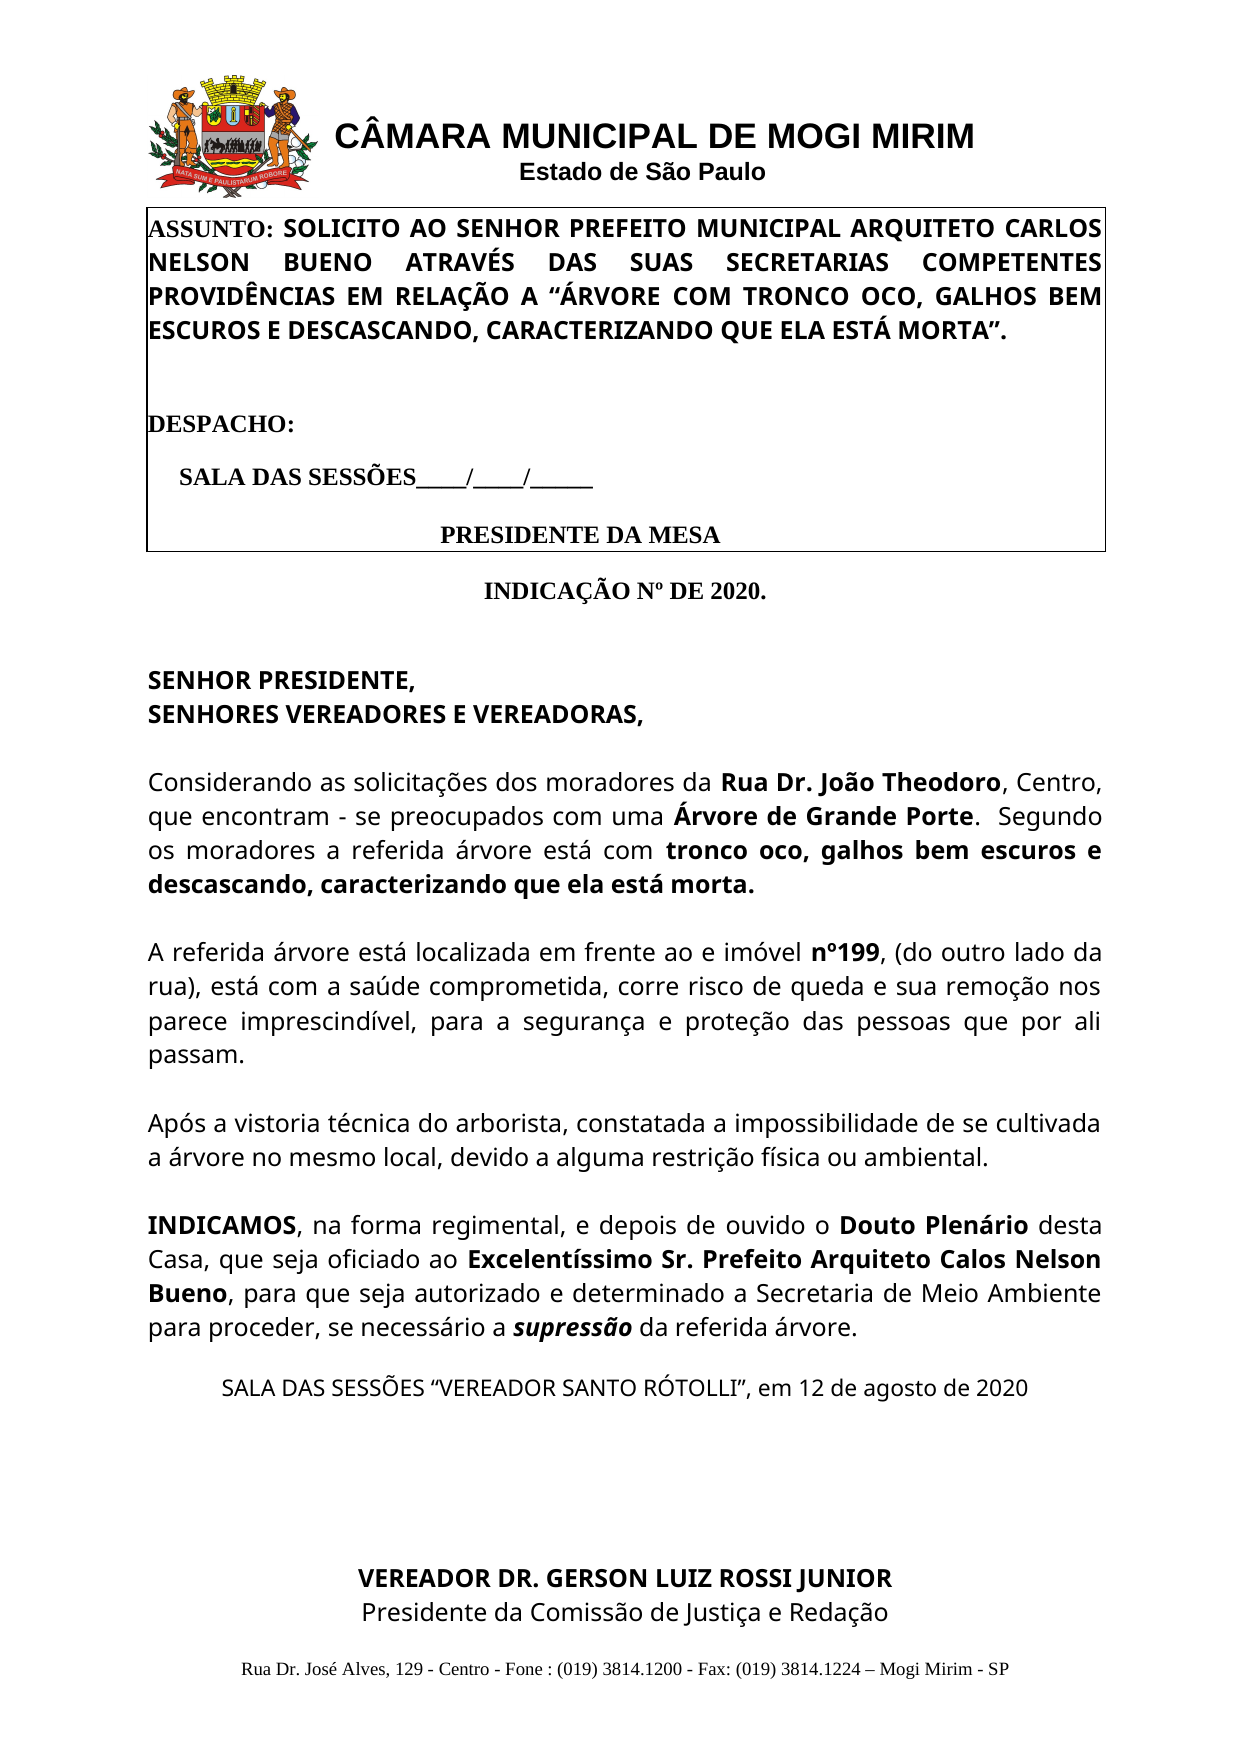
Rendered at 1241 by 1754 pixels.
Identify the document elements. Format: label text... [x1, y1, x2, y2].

text SALA DAS SESSÕES “VEREADOR SANTO RÓTOLLI”, em 12 de agosto de 2020 [148, 1372, 1103, 1403]
text SENHOR PRESIDENTE, [148, 662, 1103, 697]
text A referida árvore está localizada em frente ao e imóvel nº199, (do outro lado da rua), está com a saúde comprometida, corre risco de queda e sua remoção nos parece imprescindível, para a segurança e proteção das pessoas que por ali passam. [148, 935, 1103, 1071]
text INDICAMOS, na forma regimental, e depois de ouvido o Douto Plenário desta Casa, que seja oficiado ao Excelentíssimo Sr. Prefeito Arquiteto Calos Nelson Bueno, para que seja autorizado e determinado a Secretaria de Meio Ambiente para proceder, se necessário a supressão da referida árvore. [148, 1207, 1103, 1344]
text Vereador Dr. Gerson Luiz Rossi Junior [148, 1560, 1103, 1594]
text ASSUNTO: Solicito ao Senhor Prefeito Municipal arquiteto carlos nelson bueno através das suas secretarias COMPETENTES PROVIDÊNCIAS em relação a “ÁRVORE com tronco oco, galhos bem escuros e descascando, caracterizando que ela está morta”. [148, 208, 1105, 347]
text DESPACHO: [148, 409, 1103, 438]
text Após a vistoria técnica do arborista, constatada a impossibilidade de se cultivada a árvore no mesmo local, devido a alguma restrição física ou ambiental. [148, 1105, 1103, 1173]
text SALA DAS SESSÕES____/____/_____ [148, 462, 1103, 491]
text SENHORES VEREADORES E VEREADORAS, [148, 697, 1039, 731]
text INDICAÇÃO Nº DE 2020. [148, 576, 1103, 605]
text PRESIDENTE DA MESA [148, 516, 1105, 551]
picture [147, 75, 319, 198]
text Presidente da Comissão de Justiça e Redação [148, 1594, 1103, 1628]
text Considerando as solicitações dos moradores da Rua Dr. João Theodoro, Centro, que encontram - se preocupados com uma Árvore de Grande Porte. Segundo os moradores a referida árvore está com tronco oco, galhos bem escuros e descascando, caracterizando que ela está morta. [148, 765, 1103, 901]
